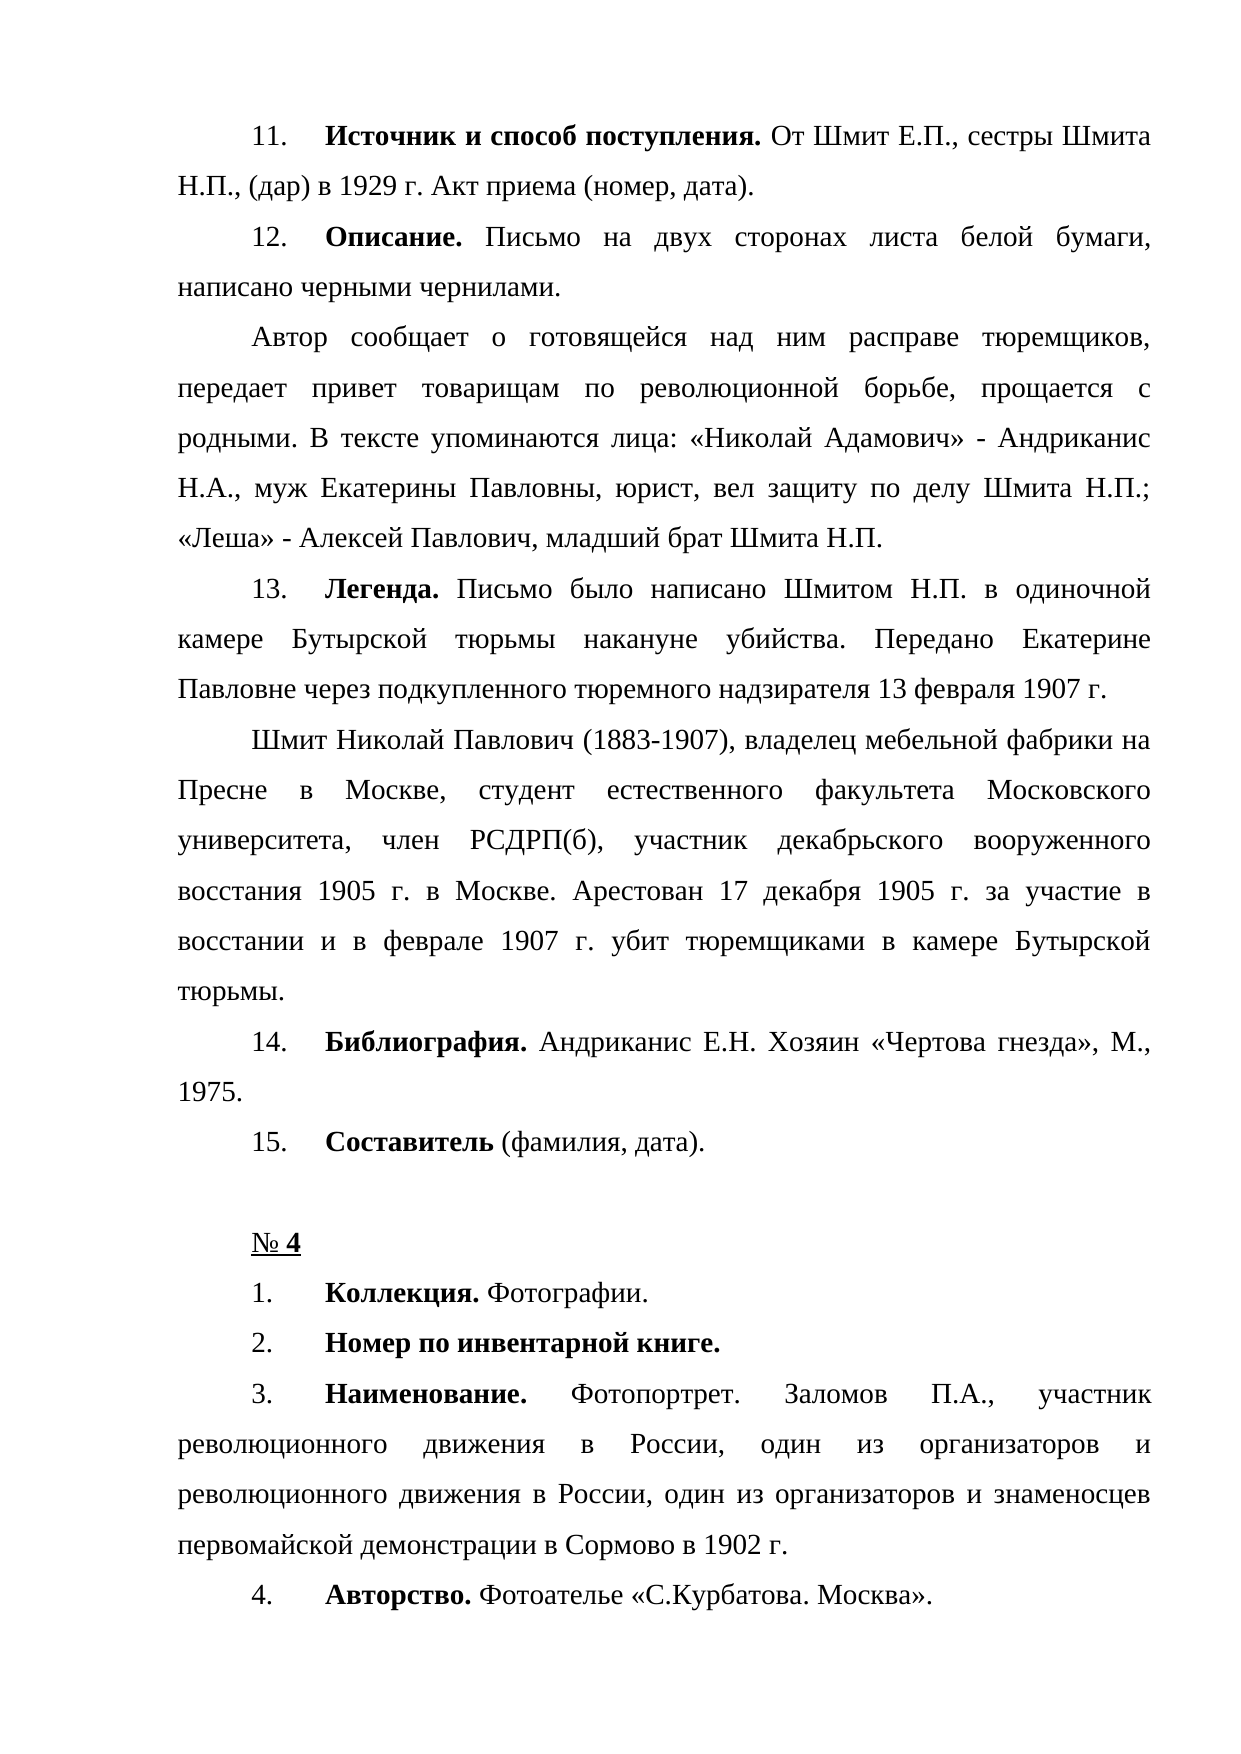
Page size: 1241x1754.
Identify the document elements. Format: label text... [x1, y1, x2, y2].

text Шмит Николай Павлович (1883-1907), владелец мебельной фабрики на Пресне в Москве, студент естественного факультета Московского университета, член РСДРП(б), участник декабрьского вооруженного восстания 1905 г. в Москве. Арестован 17 декабря 1905 г. за участие в восстании и в феврале 1907 г. убит тюремщиками в камере Бутырской тюрьмы. [177, 722, 1152, 1007]
list Коллекция. Фотографии. [177, 1275, 1152, 1309]
list Легенда. Письмо было написано Шмитом Н.П. в одиночной камере Бутырской тюрьмы накануне убийства. Передано Екатерине Павловне через подкупленного тюремного надзирателя 13 февраля 1907 г. [177, 571, 1152, 705]
list Составитель (фамилия, дата). [177, 1124, 1152, 1158]
list Авторство. Фотоателье «С.Курбатова. Москва». [177, 1577, 1152, 1611]
list Номер по инвентарной книге. [177, 1326, 1152, 1359]
text № 4 [177, 1225, 1152, 1258]
list Источник и способ поступления. От Шмит Е.П., сестры Шмита Н.П., (дар) в 1929 г. Акт приема (номер, дата). [177, 118, 1152, 202]
text Автор сообщает о готовящейся над ним расправе тюремщиков, передает привет товарищам по революционной борьбе, прощается с родными. В тексте упоминаются лица: «Николай Адамович» - Андриканис Н.А., муж Екатерины Павловны, юрист, вел защиту по делу Шмита Н.П.; «Леша» - Алексей Павлович, младший брат Шмита Н.П. [177, 319, 1152, 554]
list Описание. Письмо на двух сторонах листа белой бумаги, написано черными чернилами. [177, 219, 1152, 303]
list Наименование. Фотопортрет. Заломов П.А., участник революционного движения в России, один из организаторов и революционного движения в России, один из организаторов и знаменосцев первомайской демонстрации в Сормово в 1902 г. [177, 1376, 1152, 1560]
list Библиография. Андриканис Е.Н. Хозяин «Чертова гнезда», М., 1975. [177, 1024, 1152, 1108]
